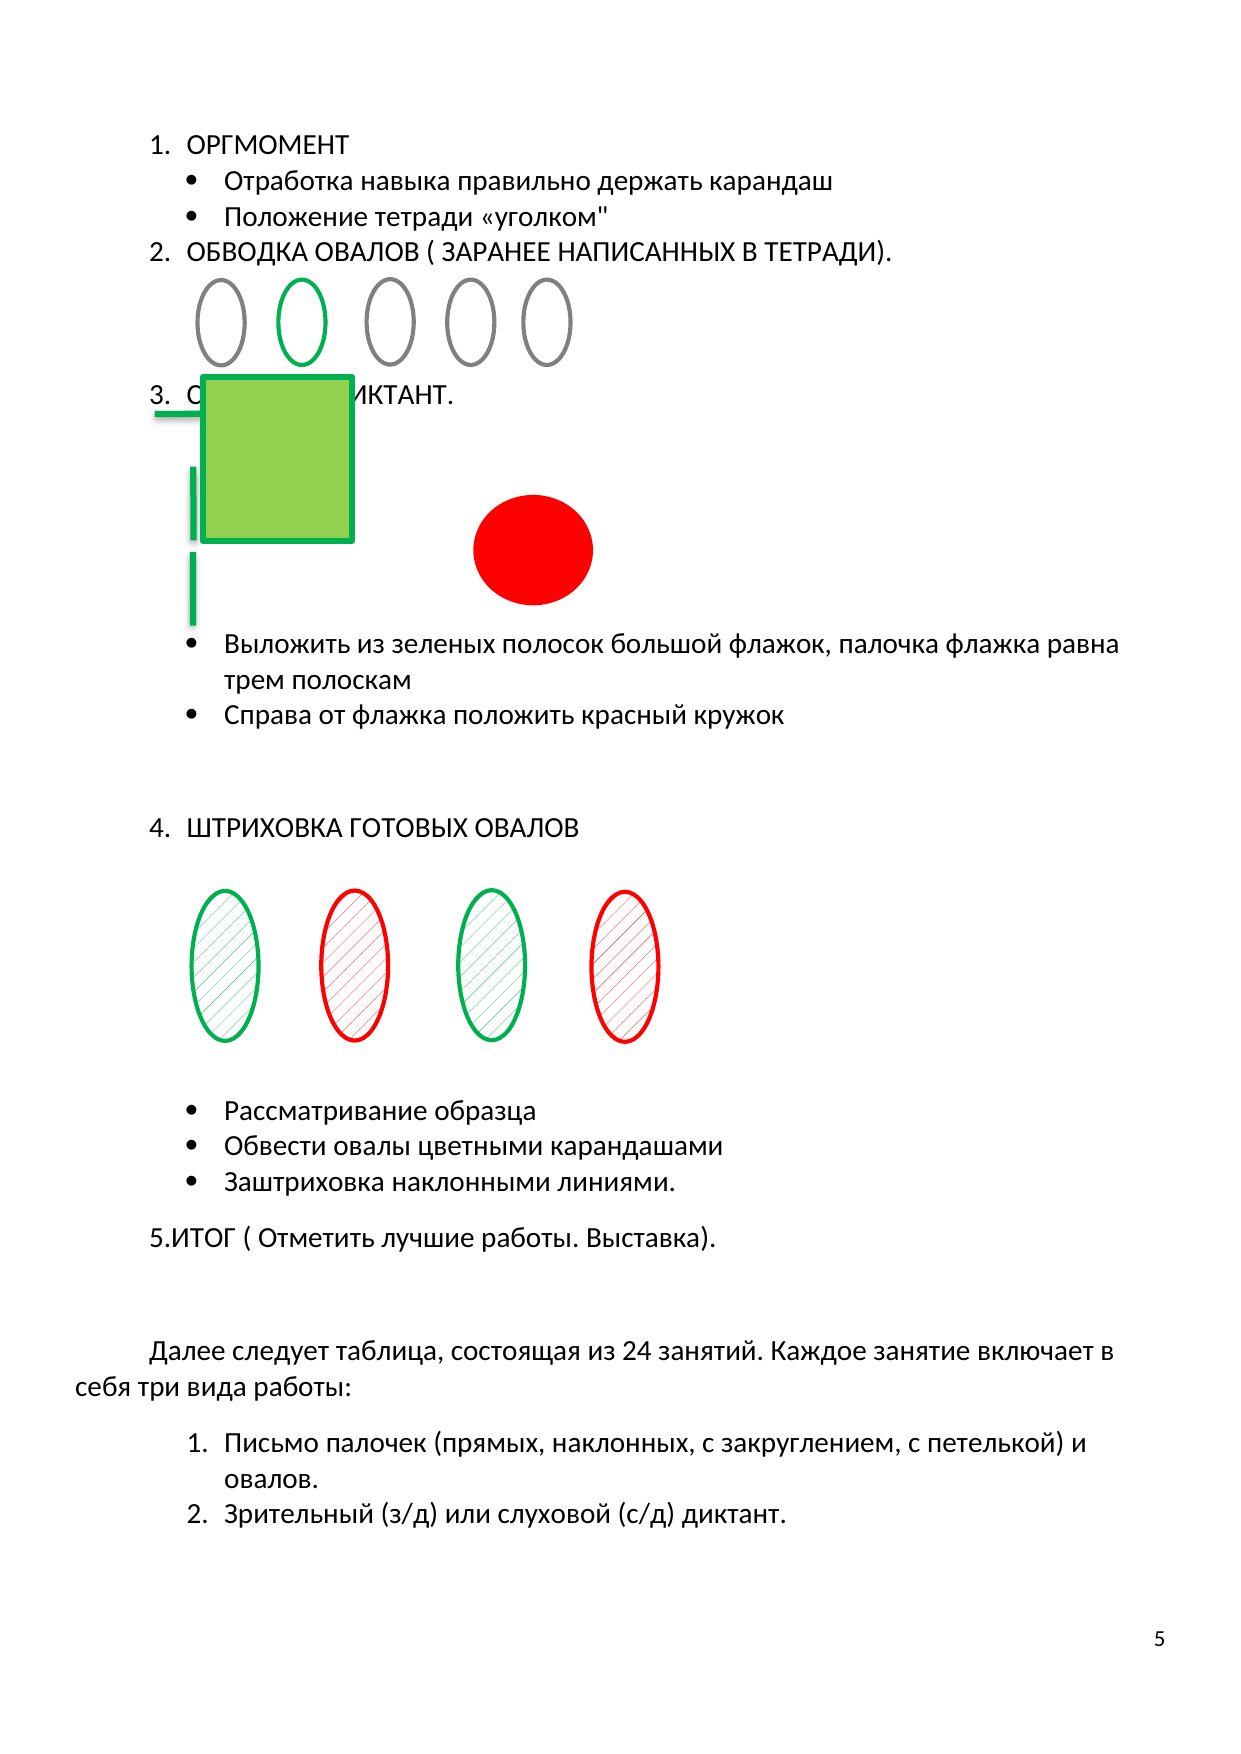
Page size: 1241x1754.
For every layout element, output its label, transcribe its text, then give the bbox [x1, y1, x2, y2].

list Справа от флажка положить красный кружок [186, 696, 1165, 732]
text Далее следует таблица, состоящая из 24 занятий. Каждое занятие включает в себя три вида работы: [75, 1332, 1165, 1403]
list Рассматривание образца [186, 1092, 1165, 1127]
list ШТРИХОВКА ГОТОВЫХ ОВАЛОВ [149, 809, 1165, 845]
list Заштриховка наклонными линиями. [186, 1163, 1165, 1198]
text 5.ИТОГ ( Отметить лучшие работы. Выставка). [75, 1219, 1165, 1255]
list СЛУХОВОЙ ДИКТАНТ. [355, 376, 1165, 411]
list ОРГМОМЕНТ [149, 126, 1165, 162]
list СЛУХОВОЙ ДИКТАНТ. [149, 376, 200, 411]
list Выложить из зеленых полосок большой флажок, палочка флажка равна трем полоскам [186, 625, 1165, 696]
list Письмо палочек (прямых, наклонных, с закруглением, с петелькой) и овалов. [186, 1424, 1165, 1496]
list Зрительный (з/д) или слуховой (с/д) диктант. [186, 1496, 1165, 1531]
list ОБВОДКА ОВАЛОВ ( ЗАРАНЕЕ НАПИСАННЫХ В ТЕТРАДИ). [149, 233, 1165, 269]
list Отработка навыка правильно держать карандаш [186, 162, 1165, 198]
list Положение тетради «уголком" [186, 198, 1165, 233]
list Обвести овалы цветными карандашами [186, 1127, 1165, 1163]
